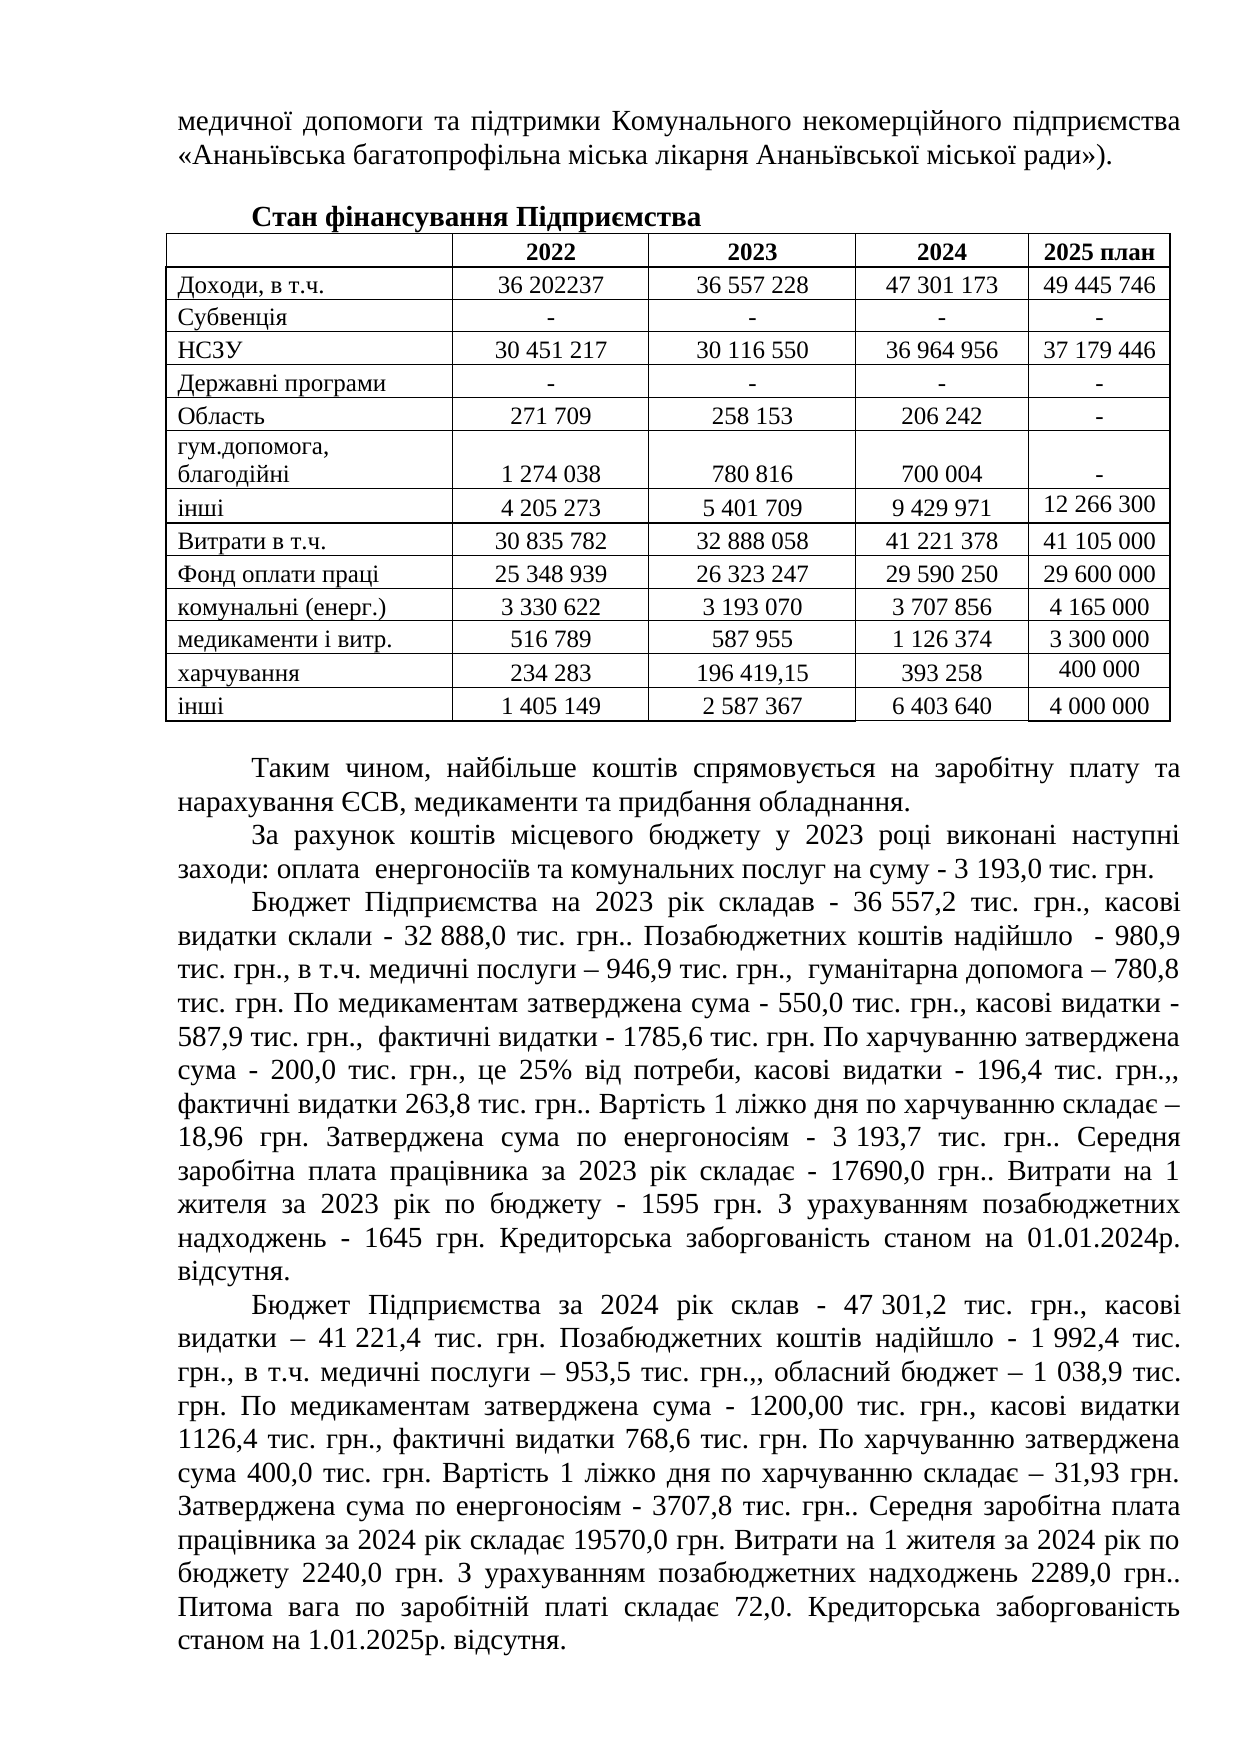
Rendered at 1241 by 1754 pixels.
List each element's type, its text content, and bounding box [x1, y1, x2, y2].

table_cell 3 330 622 [453, 589, 648, 620]
text Таким чином, найбільше коштів спрямовується на заробітну плату та нарахування ЄСВ, медикаменти та придбання обладнання. [177, 750, 1181, 817]
table_cell 47 301 173 [856, 268, 1028, 298]
table_cell 41 105 000 [1029, 524, 1169, 555]
table_cell 25 348 939 [453, 556, 648, 587]
table_cell Доходи, в т.ч. [167, 268, 452, 298]
table_cell 49 445 746 [1029, 268, 1169, 298]
table_cell 4 000 000 [1029, 688, 1169, 719]
table_cell 3 193 070 [649, 589, 855, 620]
table_cell комунальні (енерг.) [167, 589, 452, 620]
table_cell - [453, 300, 648, 331]
table_cell 32 888 058 [649, 524, 855, 555]
table_cell Фонд оплати праці [167, 556, 452, 587]
table_header [167, 234, 452, 266]
table_cell 30 835 782 [453, 524, 648, 555]
table_cell 234 283 [453, 654, 648, 687]
table_cell Витрати в т.ч. [167, 524, 452, 555]
table_cell - [649, 365, 855, 397]
table_cell 1 274 038 [453, 431, 648, 488]
table_cell - [453, 365, 648, 397]
table_cell 26 323 247 [649, 556, 855, 587]
table_cell 587 955 [649, 621, 855, 653]
table_cell - [856, 365, 1028, 397]
table_cell 780 816 [649, 431, 855, 488]
table_cell - [1029, 431, 1169, 488]
table_cell 206 242 [856, 398, 1028, 430]
text За рахунок коштів місцевого бюджету у 2023 році виконані наступні заходи: оплата енергоносіїв та комунальних послуг на суму - 3 193,0 тис. грн. [177, 817, 1181, 884]
table_cell 271 709 [453, 398, 648, 430]
table_cell Область [167, 398, 452, 430]
text Стан фінансування Підприємства [177, 199, 1181, 233]
table_header 2025 план [1029, 234, 1169, 266]
table_cell 36 202237 [453, 268, 648, 298]
table_cell інші [167, 489, 452, 522]
table_cell 37 179 446 [1029, 332, 1169, 364]
table_cell 41 221 378 [856, 524, 1028, 555]
table_cell 258 153 [649, 398, 855, 430]
table_cell 1 126 374 [856, 621, 1028, 653]
table_cell НСЗУ [167, 332, 452, 364]
table_cell 6 403 640 [856, 688, 1028, 719]
table_cell Державні програми [167, 365, 452, 397]
table_cell 700 004 [856, 431, 1028, 488]
table_header 2024 [856, 234, 1028, 266]
table_cell - [649, 300, 855, 331]
table_cell медикаменти і витр. [167, 621, 452, 653]
table_cell 5 401 709 [649, 489, 855, 522]
table_cell 9 429 971 [856, 489, 1028, 522]
table_cell 4 205 273 [453, 489, 648, 522]
table_cell 2 587 367 [649, 688, 855, 719]
table_cell 400 000 [1029, 654, 1169, 687]
table_cell Субвенція [167, 300, 452, 331]
table_cell 12 266 300 [1029, 489, 1169, 522]
table_cell 30 451 217 [453, 332, 648, 364]
text Бюджет Підприємства на 2023 рік складав - 36 557,2 тис. грн., касові видатки склали - 32 888,0 тис. грн.. Позабюджетних коштів надійшло - 980,9 тис. грн., в т.ч. медичні послуги – 946,9 тис. грн., гуманітарна допомога – 780,8 тис. грн. По медикаментам затверджена сума - 550,0 тис. грн., касові видатки - 587,9 тис. грн., фактичні видатки - 1785,6 тис. грн. По харчуванню затверджена сума - 200,0 тис. грн., це 25% від потреби, касові видатки - 196,4 тис. грн.,, фактичні видатки 263,8 тис. грн.. Вартість 1 ліжко дня по харчуванню складає – 18,96 грн. Затверджена сума по енергоносіям - 3 193,7 тис. грн.. Середня заробітна плата працівника за 2023 рік складає - 17690,0 грн.. Витрати на 1 жителя за 2023 рік по бюджету - 1595 грн. З урахуванням позабюджетних надходжень - 1645 грн. Кредиторська заборгованість станом на 01.01.2024р. відсутня. [177, 884, 1181, 1287]
table_cell харчування [167, 654, 452, 687]
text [177, 103, 1181, 171]
text Бюджет Підприємства за 2024 рік склав - 47 301,2 тис. грн., касові видатки – 41 221,4 тис. грн. Позабюджетних коштів надійшло - 1 992,4 тис. грн., в т.ч. медичні послуги – 953,5 тис. грн.,, обласний бюджет – 1 038,9 тис. грн. По медикаментам затверджена сума - 1200,00 тис. грн., касові видатки 1126,4 тис. грн., фактичні видатки 768,6 тис. грн. По харчуванню затверджена сума 400,0 тис. грн. Вартість 1 ліжко дня по харчуванню складає – 31,93 грн. Затверджена сума по енергоносіям - 3707,8 тис. грн.. Середня заробітна плата працівника за 2024 рік складає 19570,0 грн. Витрати на 1 жителя за 2024 рік по бюджету 2240,0 грн. З урахуванням позабюджетних надходжень 2289,0 грн.. Питома вага по заробітній платі складає 72,0. Кредиторська заборгованість станом на 1.01.2025р. відсутня. [177, 1287, 1181, 1656]
table_cell - [1029, 398, 1169, 430]
table_cell 29 590 250 [856, 556, 1028, 587]
table_cell 30 116 550 [649, 332, 855, 364]
table_cell 4 165 000 [1029, 589, 1169, 620]
table_header 2022 [453, 234, 648, 266]
table_cell 36 557 228 [649, 268, 855, 298]
table_cell 516 789 [453, 621, 648, 653]
table_cell 29 600 000 [1029, 556, 1169, 587]
table_cell 36 964 956 [856, 332, 1028, 364]
table_cell - [1029, 300, 1169, 331]
table_cell 1 405 149 [453, 688, 648, 719]
table_cell 3 300 000 [1029, 621, 1169, 653]
table_cell інші [167, 688, 452, 719]
table_cell 196 419,15 [649, 654, 855, 687]
table_cell 393 258 [856, 654, 1028, 687]
table_cell 3 707 856 [856, 589, 1028, 620]
table_cell гум.допомога, благодійні [167, 431, 452, 488]
table_cell - [856, 300, 1028, 331]
table_cell - [1029, 365, 1169, 397]
table_header 2023 [649, 234, 855, 266]
